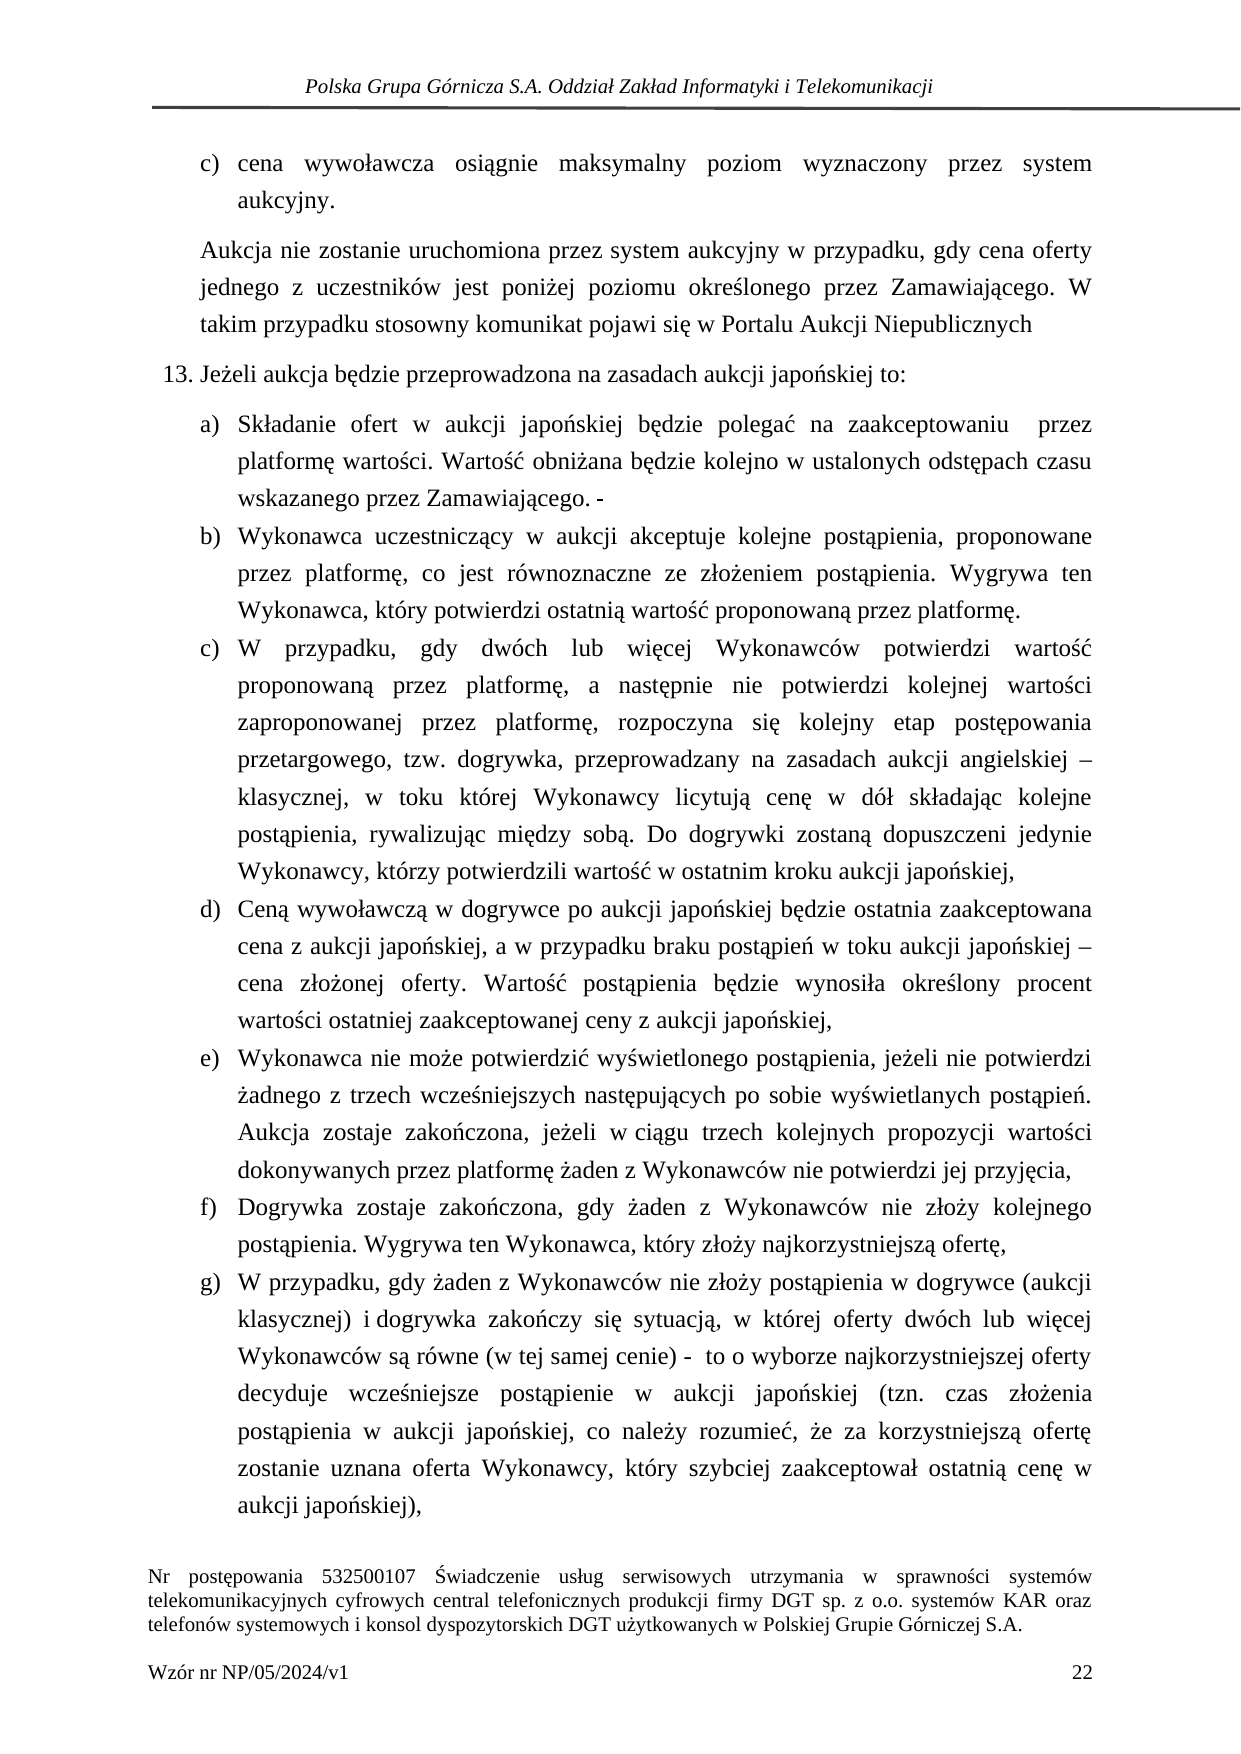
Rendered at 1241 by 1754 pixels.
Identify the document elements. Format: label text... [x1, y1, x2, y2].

list Dogrywka zostaje zakończona, gdy żaden z Wykonawców nie złoży kolejnego postąpienia. Wygrywa ten Wykonawca, który złoży najkorzystniejszą ofertę, [200, 1192, 1093, 1258]
list cena wywoławcza osiągnie maksymalny poziom wyznaczony przez system aukcyjny. [200, 148, 1093, 214]
list Składanie ofert w aukcji japońskiej będzie polegać na zaakceptowaniu przez platformę wartości. Wartość obniżana będzie kolejno w ustalonych odstępach czasu wskazanego przez Zamawiającego. [200, 409, 1093, 512]
list Ceną wywoławczą w dogrywce po aukcji japońskiej będzie ostatnia zaakceptowana cena z aukcji japońskiej, a w przypadku braku postąpień w toku aukcji japońskiej – cena złożonej oferty. Wartość postąpienia będzie wynosiła określony procent wartości ostatniej zaakceptowanej ceny z aukcji japońskiej, [200, 894, 1093, 1034]
list W przypadku, gdy żaden z Wykonawców nie złoży postąpienia w dogrywce (aukcji klasycznej) i dogrywka zakończy się sytuacją, w której oferty dwóch lub więcej Wykonawców są równe (w tej samej cenie) - to o wyborze najkorzystniejszej oferty decyduje wcześniejsze postąpienie w aukcji japońskiej (tzn. czas złożenia postąpienia w aukcji japońskiej, co należy rozumieć, że za korzystniejszą ofertę zostanie uznana oferta Wykonawcy, który szybciej zaakceptował ostatnią cenę w aukcji japońskiej), [200, 1267, 1093, 1519]
list Wykonawca uczestniczący w aukcji akceptuje kolejne postąpienia, proponowane przez platformę, co jest równoznaczne ze złożeniem postąpienia. Wygrywa ten Wykonawca, który potwierdzi ostatnią wartość proponowaną przez platformę. [200, 521, 1093, 624]
list W przypadku, gdy dwóch lub więcej Wykonawców potwierdzi wartość proponowaną przez platformę, a następnie nie potwierdzi kolejnej wartości zaproponowanej przez platformę, rozpoczyna się kolejny etap postępowania przetargowego, tzw. dogrywka, przeprowadzany na zasadach aukcji angielskiej – klasycznej, w toku której Wykonawcy licytują cenę w dół składając kolejne postąpienia, rywalizując między sobą. Do dogrywki zostaną dopuszczeni jedynie Wykonawcy, którzy potwierdzili wartość w ostatnim kroku aukcji japońskiej, [200, 633, 1093, 885]
list Wykonawca nie może potwierdzić wyświetlonego postąpienia, jeżeli nie potwierdzi żadnego z trzech wcześniejszych następujących po sobie wyświetlanych postąpień. Aukcja zostaje zakończona, jeżeli w ciągu trzech kolejnych propozycji wartości dokonywanych przez platformę żaden z Wykonawców nie potwierdzi jej przyjęcia, [200, 1043, 1093, 1183]
text Aukcja nie zostanie uruchomiona przez system aukcyjny w przypadku, gdy cena oferty jednego z uczestników jest poniżej poziomu określonego przez Zamawiającego. W takim przypadku stosowny komunikat pojawi się w Portalu Aukcji Niepublicznych [200, 235, 1093, 338]
list Jeżeli aukcja będzie przeprowadzona na zasadach aukcji japońskiej to: [162, 359, 1093, 388]
